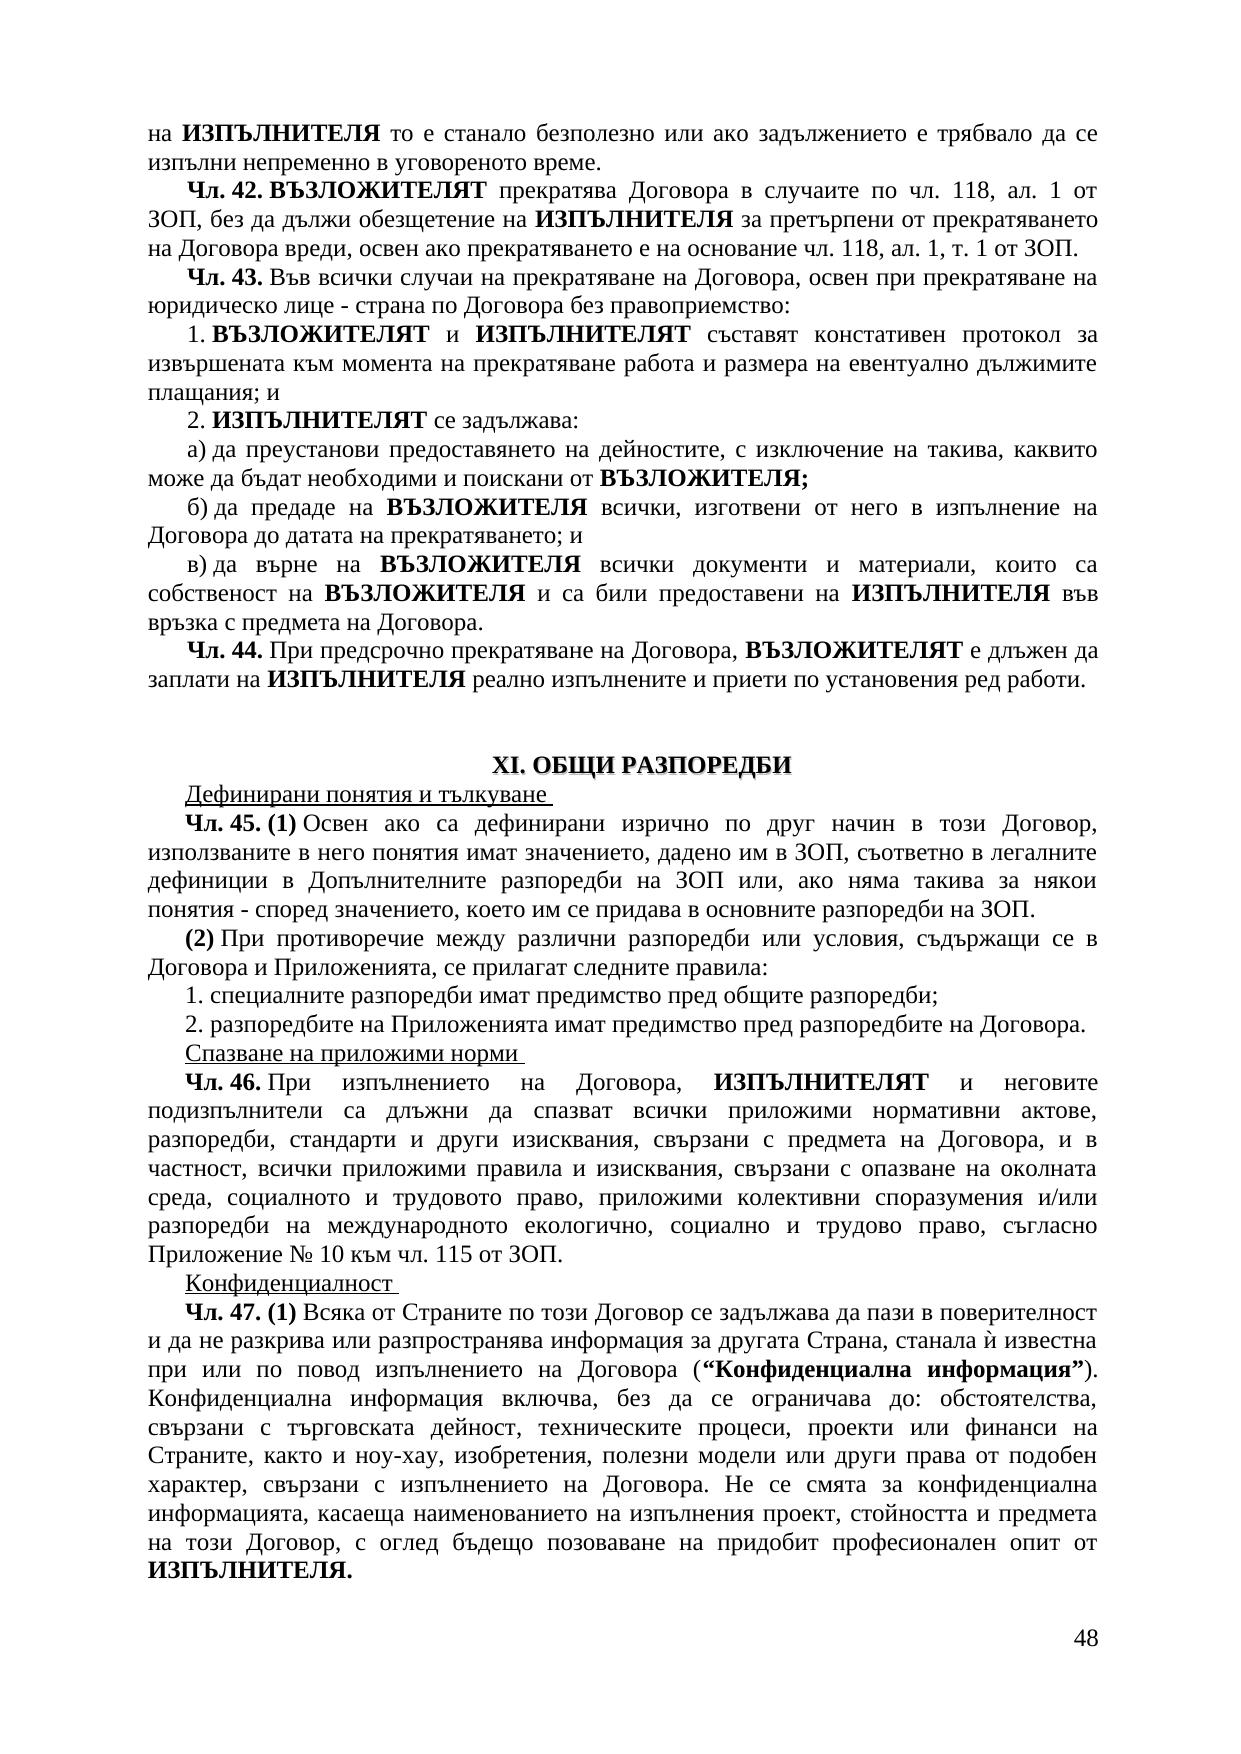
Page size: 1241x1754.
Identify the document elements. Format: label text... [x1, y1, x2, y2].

text Чл. 42. ВЪЗЛОЖИТЕЛЯТ прекратява Договора в случаите по чл. 118, ал. 1 от ЗОП, без да дължи обезщетение на ИЗПЪЛНИТЕЛЯ за претърпени от прекратяването на Договора вреди, освен ако прекратяването е на основание чл. 118, ал. 1, т. 1 от ЗОП. [148, 176, 1098, 262]
text в) да върне на ВЪЗЛОЖИТЕЛЯ всички документи и материали, които са собственост на ВЪЗЛОЖИТЕЛЯ и са били предоставени на ИЗПЪЛНИТЕЛЯ във връзка с предмета на Договора. [148, 549, 1098, 636]
text Спазване на приложими норми [148, 1038, 1098, 1067]
text XI. ОБЩИ РАЗПОРЕДБИ [148, 751, 1098, 779]
text 1. специалните разпоредби имат предимство пред общите разпоредби; [148, 981, 1098, 1009]
text 2. разпоредбите на Приложенията имат предимство пред разпоредбите на Договора. [148, 1009, 1098, 1038]
text (2) При противоречие между различни разпоредби или условия, съдържащи се в Договора и Приложенията, се прилагат следните правила: [148, 923, 1098, 981]
text Конфиденциалност [148, 1268, 1098, 1297]
text б) да предаде на ВЪЗЛОЖИТЕЛЯ всички, изготвени от него в изпълнение на Договора до датата на прекратяването; и [148, 492, 1098, 549]
text Чл. 46. При изпълнението на Договора, ИЗПЪЛНИТЕЛЯТ и неговите подизпълнители са длъжни да спазват всички приложими нормативни актове, разпоредби, стандарти и други изисквания, свързани с предмета на Договора, и в частност, всички приложими правила и изисквания, свързани с опазване на околната среда, социалното и трудовото право, приложими колективни споразумения и/или разпоредби на международното екологично, социално и трудово право, съгласно Приложение № 10 към чл. 115 от ЗОП. [148, 1067, 1098, 1268]
text Чл. 43. Във всички случаи на прекратяване на Договора, освен при прекратяване на юридическо лице - страна по Договора без правоприемство: [148, 262, 1098, 319]
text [148, 118, 1098, 176]
text а) да преустанови предоставянето на дейностите, с изключение на такива, каквито може да бъдат необходими и поискани от ВЪЗЛОЖИТЕЛЯ; [148, 434, 1098, 492]
text 1. ВЪЗЛОЖИТЕЛЯТ и ИЗПЪЛНИТЕЛЯТ съставят констативен протокол за извършената към момента на прекратяване работа и размера на евентуално дължимите плащания; и [148, 319, 1098, 406]
text 2. ИЗПЪЛНИТЕЛЯТ се задължава: [148, 406, 1098, 434]
text Чл. 44. При предсрочно прекратяване на Договора, ВЪЗЛОЖИТЕЛЯТ е длъжен да заплати на ИЗПЪЛНИТЕЛЯ реално изпълнените и приети по установения ред работи. [148, 636, 1098, 693]
text Чл. 45. (1) Освен ако са дефинирани изрично по друг начин в този Договор, използваните в него понятия имат значението, дадено им в ЗОП, съответно в легалните дефиниции в Допълнителните разпоредби на ЗОП или, ако няма такива за някои понятия - според значението, което им се придава в основните разпоредби на ЗОП. [148, 808, 1098, 923]
text Чл. 47. (1) Всяка от Страните по този Договор се задължава да пази в поверителност и да не разкрива или разпространява информация за другата Страна, станала ѝ известна при или по повод изпълнението на Договора (“Конфиденциална информация”). Конфиденциална информация включва, без да се ограничава до: обстоятелства, свързани с търговската дейност, техническите процеси, проекти или финанси на Страните, както и ноу-хау, изобретения, полезни модели или други права от подобен характер, свързани с изпълнението на Договора. Не се смята за конфиденциална информацията, касаеща наименованието на изпълнения проект, стойността и предмета на този Договор, с оглед бъдещо позоваване на придобит професионален опит от ИЗПЪЛНИТЕЛЯ. [148, 1297, 1098, 1584]
text Дефинирани понятия и тълкуване [148, 779, 1098, 808]
